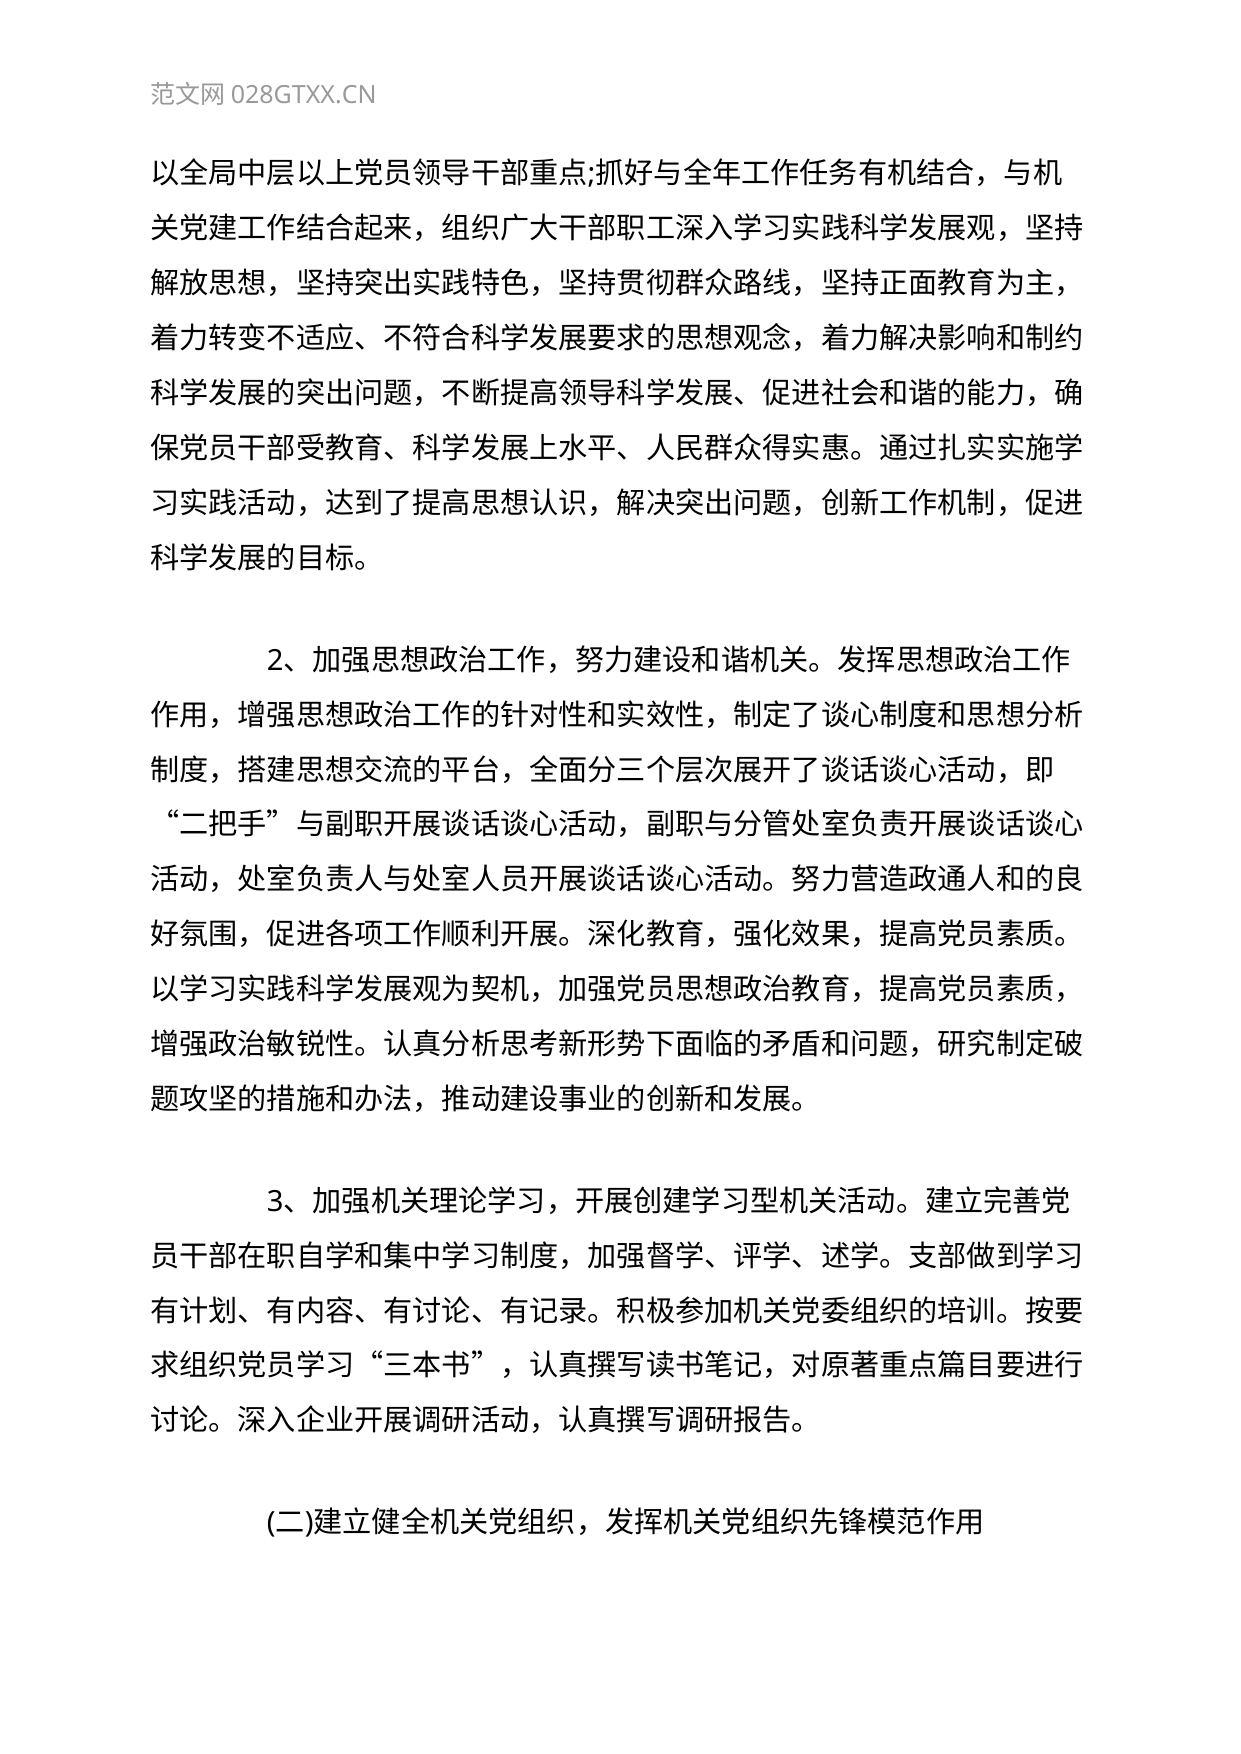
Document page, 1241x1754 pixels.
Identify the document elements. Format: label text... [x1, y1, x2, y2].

text 3、加强机关理论学习，开展创建学习型机关活动。建立完善党员干部在职自学和集中学习制度，加强督学、评学、述学。支部做到学习有计划、有内容、有讨论、有记录。积极参加机关党委组织的培训。按要求组织党员学习“三本书”，认真撰写读书笔记，对原著重点篇目要进行讨论。深入企业开展调研活动，认真撰写调研报告。 [150, 1177, 1090, 1439]
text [150, 150, 1090, 577]
text 2、加强思想政治工作，努力建设和谐机关。发挥思想政治工作作用，增强思想政治工作的针对性和实效性，制定了谈心制度和思想分析制度，搭建思想交流的平台，全面分三个层次展开了谈话谈心活动，即“二把手”与副职开展谈话谈心活动，副职与分管处室负责开展谈话谈心活动，处室负责人与处室人员开展谈话谈心活动。努力营造政通人和的良好氛围，促进各项工作顺利开展。深化教育，强化效果，提高党员素质。以学习实践科学发展观为契机，加强党员思想政治教育，提高党员素质，增强政治敏锐性。认真分析思考新形势下面临的矛盾和问题，研究制定破题攻坚的措施和办法，推动建设事业的创新和发展。 [150, 636, 1090, 1118]
text (二)建立健全机关党组织，发挥机关党组织先锋模范作用 [150, 1499, 1090, 1541]
